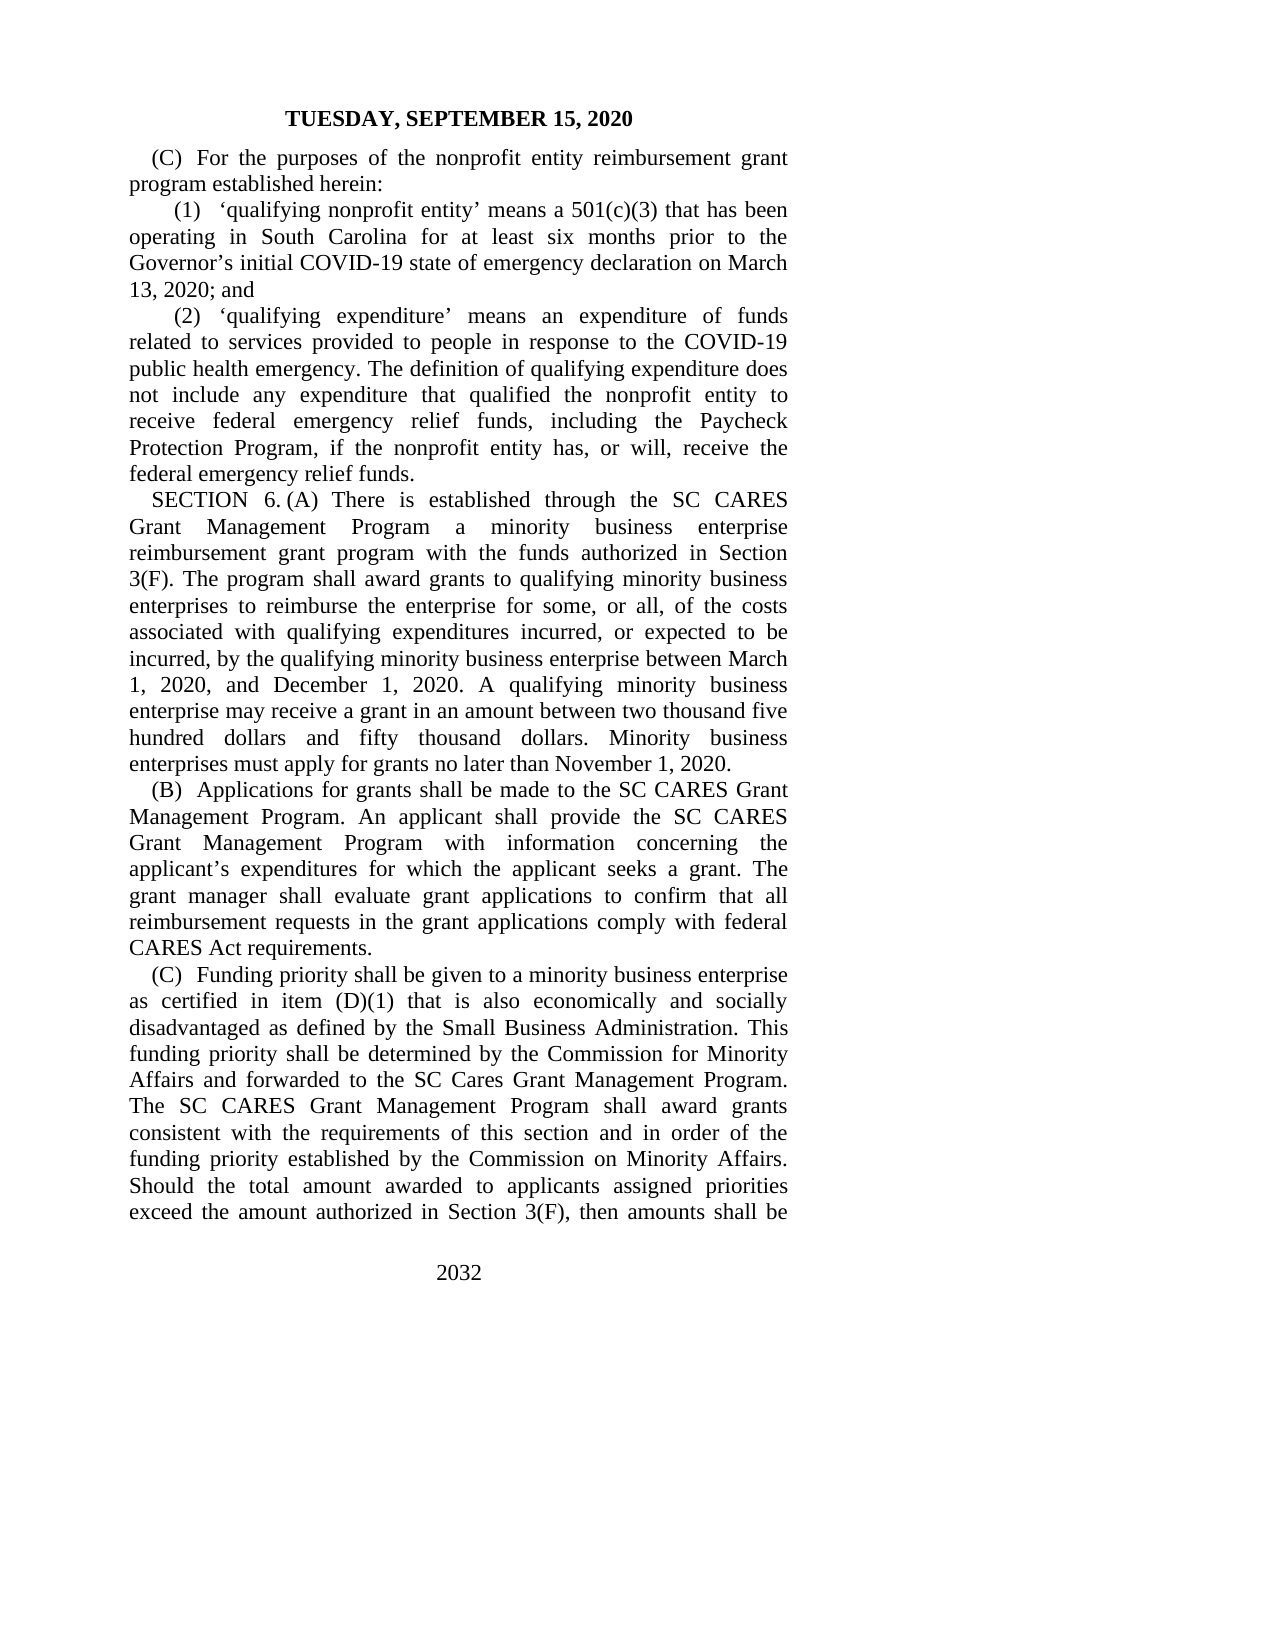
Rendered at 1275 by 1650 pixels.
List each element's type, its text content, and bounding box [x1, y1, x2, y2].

text (1) ‘qualifying nonprofit entity’ means a 501(c)(3) that has been operating in South Carolina for at least six months prior to the Governor’s initial COVID-19 state of emergency declaration on March 13, 2020; and [129, 197, 789, 302]
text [129, 961, 789, 1224]
text (C) For the purposes of the nonprofit entity reimbursement grant program established herein: [129, 144, 789, 197]
text (B) Applications for grants shall be made to the SC CARES Grant Management Program. An applicant shall provide the SC CARES Grant Management Program with information concerning the applicant’s expenditures for which the applicant seeks a grant. The grant manager shall evaluate grant applications to confirm that all reimbursement requests in the grant applications comply with federal CARES Act requirements. [129, 776, 789, 961]
text (2) ‘qualifying expenditure’ means an expenditure of funds related to services provided to people in response to the COVID-19 public health emergency. The definition of qualifying expenditure does not include any expenditure that qualified the nonprofit entity to receive federal emergency relief funds, including the Paycheck Protection Program, if the nonprofit entity has, or will, receive the federal emergency relief funds. [129, 302, 789, 486]
text SECTION 6. (A) There is established through the SC CARES Grant Management Program a minority business enterprise reimbursement grant program with the funds authorized in Section 3(F). The program shall award grants to qualifying minority business enterprises to reimburse the enterprise for some, or all, of the costs associated with qualifying expenditures incurred, or expected to be incurred, by the qualifying minority business enterprise between March 1, 2020, and December 1, 2020. A qualifying minority business enterprise may receive a grant in an amount between two thousand five hundred dollars and fifty thousand dollars. Minority business enterprises must apply for grants no later than November 1, 2020. [129, 486, 789, 776]
